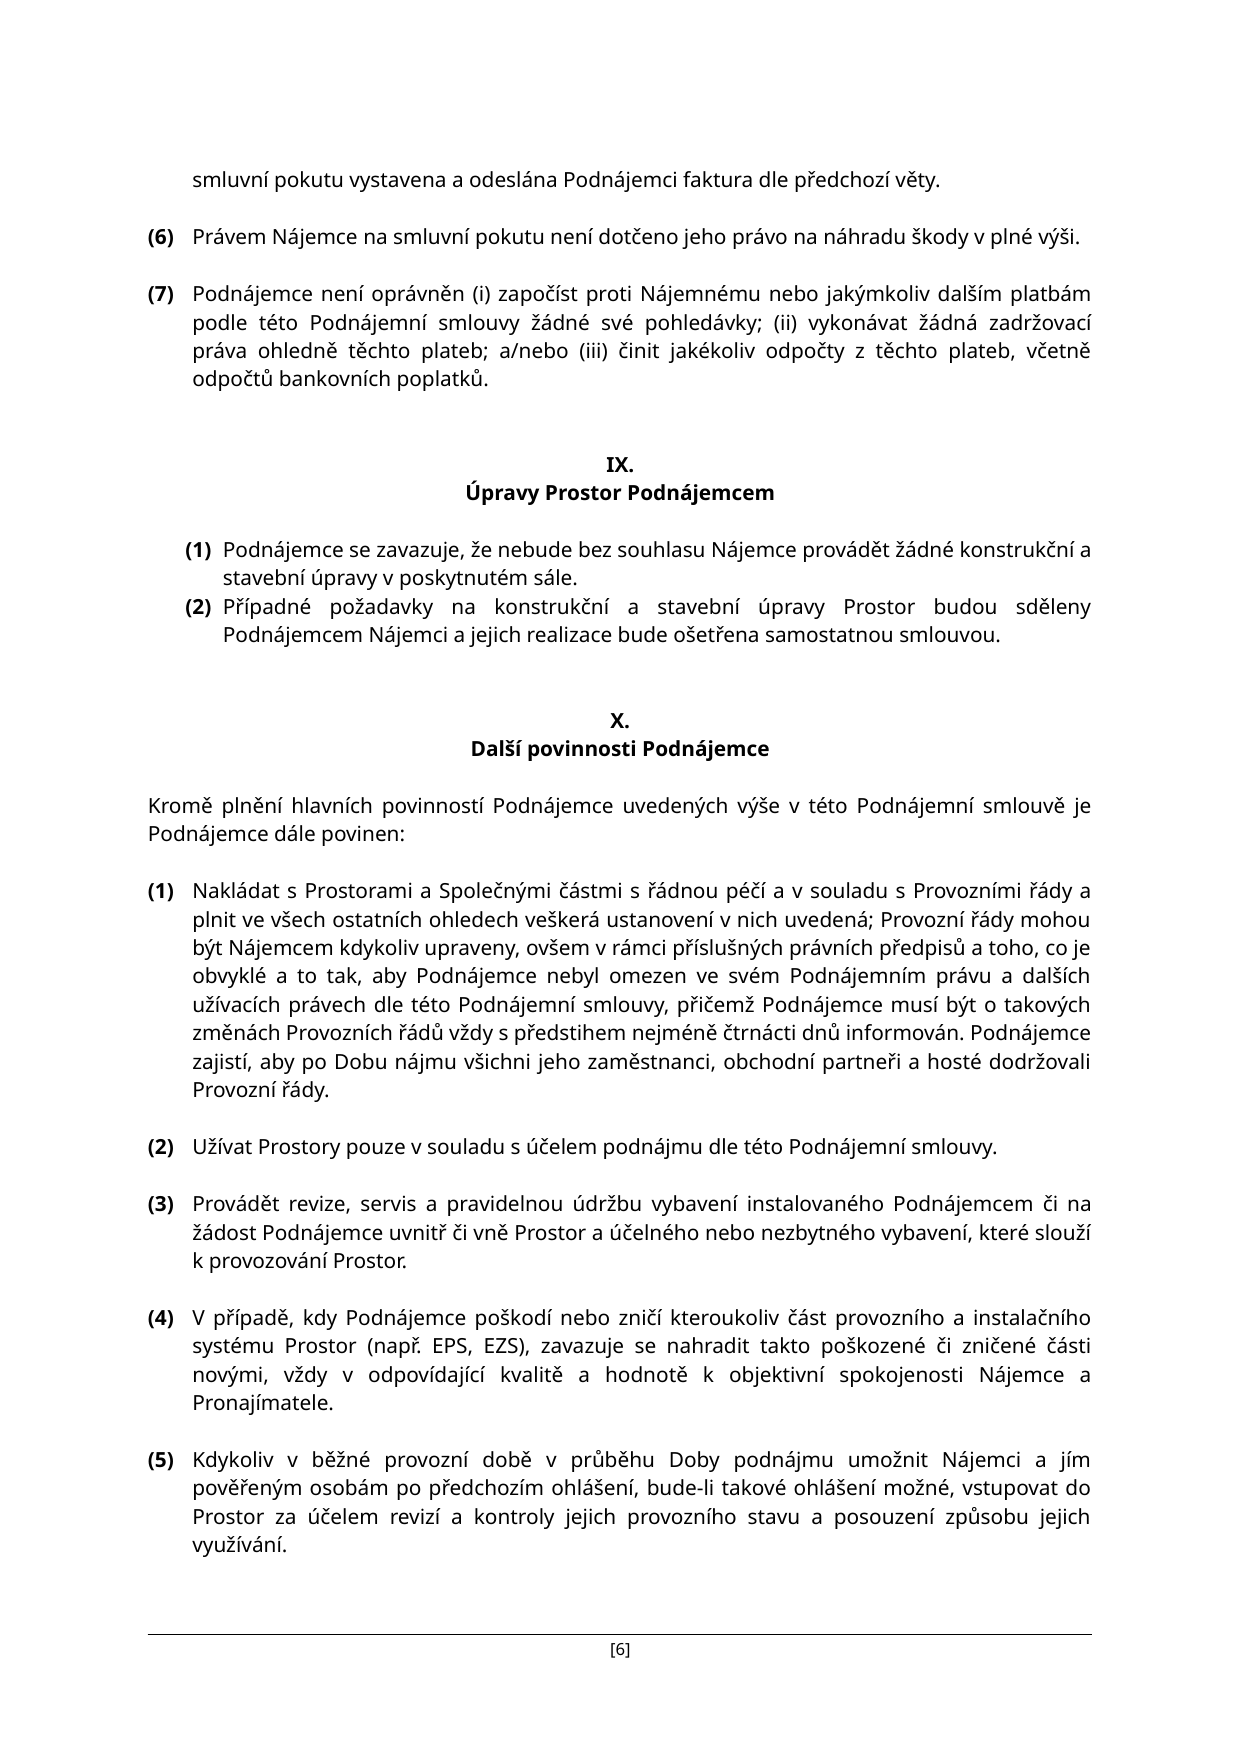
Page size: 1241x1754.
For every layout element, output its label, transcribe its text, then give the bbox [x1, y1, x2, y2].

text Další povinnosti Podnájemce [148, 734, 1092, 763]
list Provádět revize, servis a pravidelnou údržbu vybavení instalovaného Podnájemcem či na žádost Podnájemce uvnitř či vně Prostor a účelného nebo nezbytného vybavení, které slouží k provozování Prostor. [148, 1189, 1092, 1274]
list V případě, kdy Podnájemce poškodí nebo zničí kteroukoliv část provozního a instalačního systému Prostor (např. EPS, EZS), zavazuje se nahradit takto poškozené či zničené části novými, vždy v odpovídající kvalitě a hodnotě k objektivní spokojenosti Nájemce a Pronajímatele. [148, 1303, 1092, 1417]
text Úpravy Prostor Podnájemcem [148, 478, 1092, 507]
list Právem Nájemce na smluvní pokutu není dotčeno jeho právo na náhradu škody v plné výši. [148, 222, 1092, 251]
text Kromě plnění hlavních povinností Podnájemce uvedených výše v této Podnájemní smlouvě je Podnájemce dále povinen: [148, 791, 1092, 848]
list Užívat Prostory pouze v souladu s účelem podnájmu dle této Podnájemní smlouvy. [148, 1132, 1092, 1161]
list Nakládat s Prostorami a Společnými částmi s řádnou péčí a v souladu s Provozními řády a plnit ve všech ostatních ohledech veškerá ustanovení v nich uvedená; Provozní řády mohou být Nájemcem kdykoliv upraveny, ovšem v rámci příslušných právních předpisů a toho, co je obvyklé a to tak, aby Podnájemce nebyl omezen ve svém Podnájemním právu a dalších užívacích právech dle této Podnájemní smlouvy, přičemž Podnájemce musí být o takových změnách Provozních řádů vždy s předstihem nejméně čtrnácti dnů informován. Podnájemce zajistí, aby po Dobu nájmu všichni jeho zaměstnanci, obchodní partneři a hosté dodržovali Provozní řády. [148, 876, 1092, 1104]
text IX. [148, 450, 1092, 478]
list Kdykoliv v běžné provozní době v průběhu Doby podnájmu umožnit Nájemci a jím pověřeným osobám po předchozím ohlášení, bude-li takové ohlášení možné, vstupovat do Prostor za účelem revizí a kontroly jejich provozního stavu a posouzení způsobu jejich využívání. [148, 1445, 1092, 1559]
list Podnájemce se zavazuje, že nebude bez souhlasu Nájemce provádět žádné konstrukční a stavební úpravy v poskytnutém sále. [185, 535, 1092, 592]
list Případné požadavky na konstrukční a stavební úpravy Prostor budou sděleny Podnájemcem Nájemci a jejich realizace bude ošetřena samostatnou smlouvou. [185, 592, 1092, 649]
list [148, 165, 1092, 194]
list Podnájemce není oprávněn (i) započíst proti Nájemnému nebo jakýmkoliv dalším platbám podle této Podnájemní smlouvy žádné své pohledávky; (ii) vykonávat žádná zadržovací práva ohledně těchto plateb; a/nebo (iii) činit jakékoliv odpočty z těchto plateb, včetně odpočtů bankovních poplatků. [148, 279, 1092, 393]
text X. [148, 706, 1092, 734]
